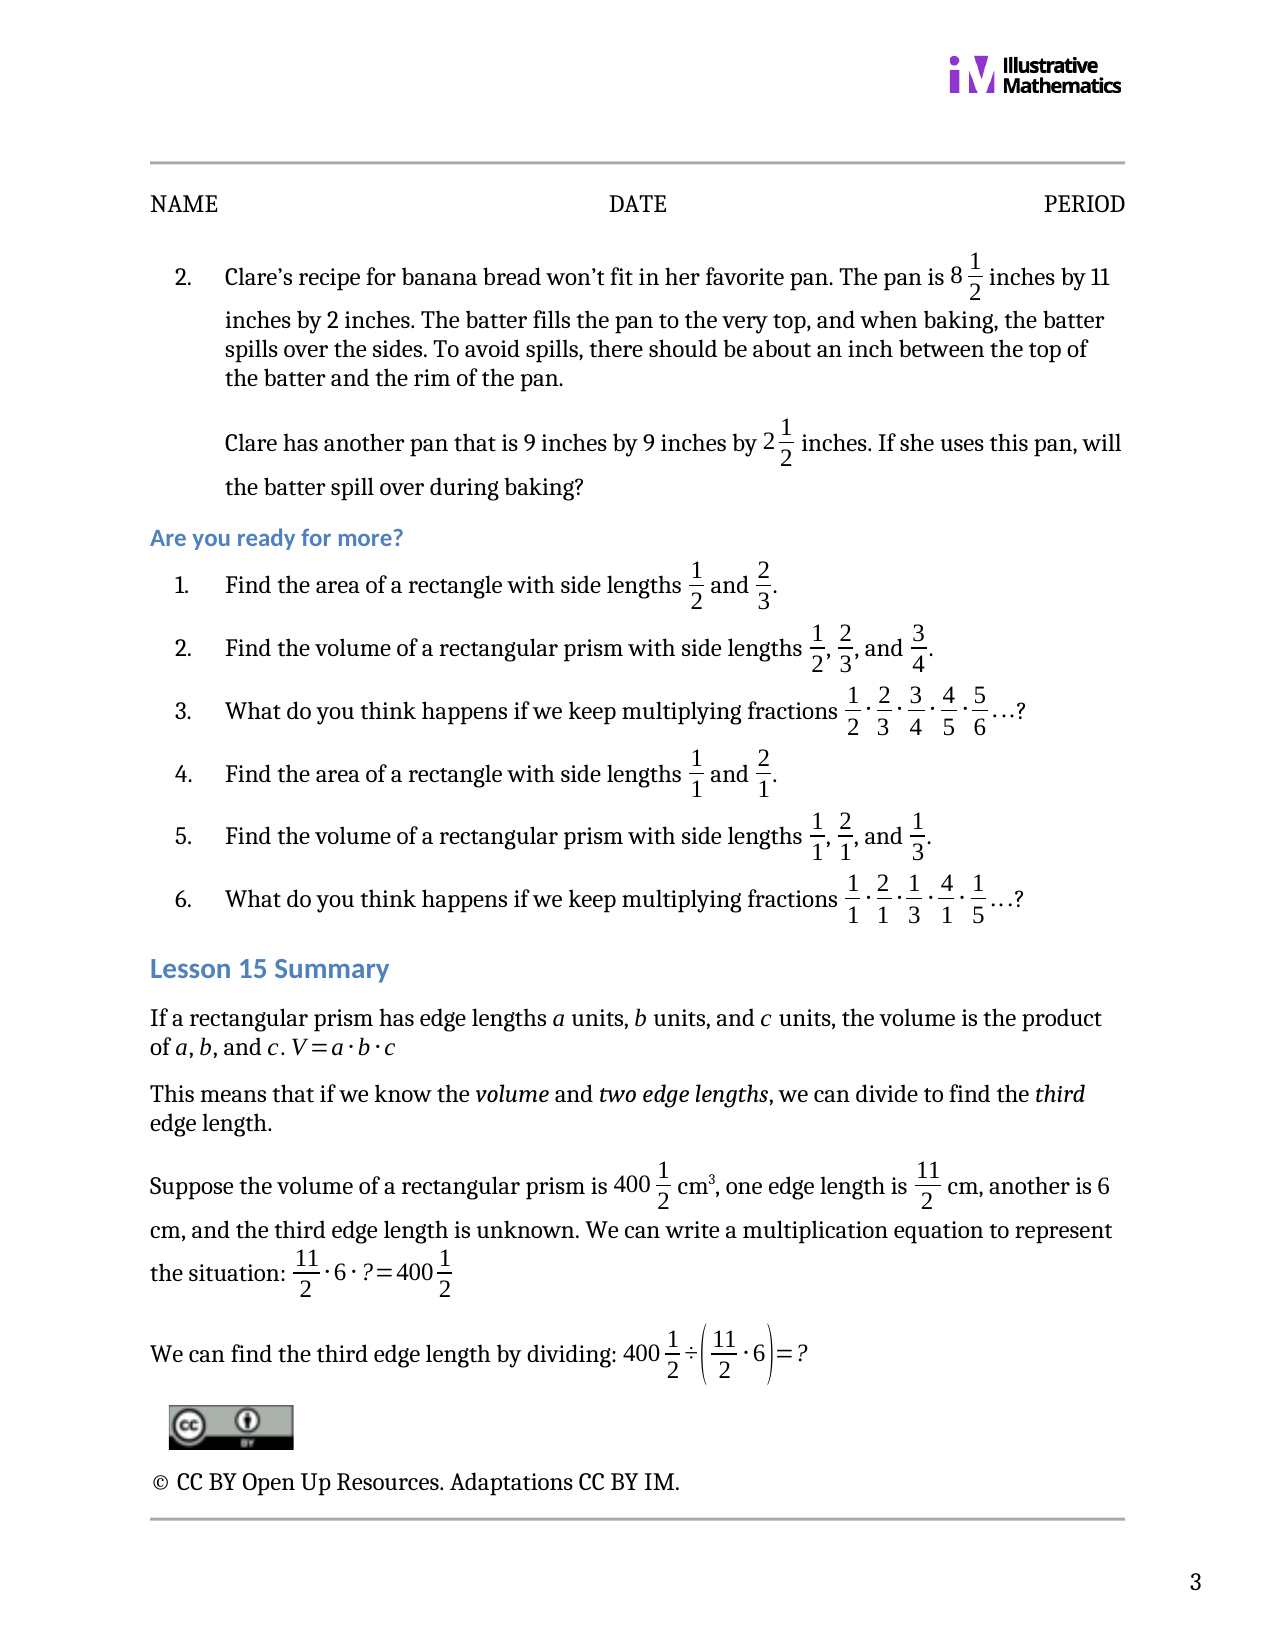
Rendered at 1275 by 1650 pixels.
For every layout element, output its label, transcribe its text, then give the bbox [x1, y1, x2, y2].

list Find the area of a rectangle with side lengths and . [175, 744, 1125, 803]
list What do you think happens if we keep multiplying fractions ? [175, 870, 1125, 929]
list Find the volume of a rectangular prism with side lengths , , and . [175, 619, 1125, 678]
picture [168, 1405, 294, 1450]
list Clare has another pan that is 9 inches by 9 inches by inches. If she uses this pan, will the batter spill over during baking? [175, 413, 1125, 501]
text If a rectangular prism has edge lengths units, units, and units, the volume is the product of , , and . [150, 1004, 1125, 1062]
text Suppose the volume of a rectangular prism is cm3, one edge length is cm, another is cm, and the third edge length is unknown. We can write a multiplication equation to represent the situation: [150, 1157, 1125, 1303]
list Find the volume of a rectangular prism with side lengths , , and . [175, 807, 1125, 866]
list What do you think happens if we keep multiplying fractions ? [175, 682, 1125, 741]
subtitle Are you ready for more? [150, 522, 1125, 553]
text © CC BY Open Up Resources. Adaptations CC BY IM. [150, 1468, 1125, 1497]
text We can find the third edge length by dividing: [150, 1322, 1125, 1387]
list Clare’s recipe for banana bread won’t fit in her favorite pan. The pan is inches by 11 inches by 2 inches. The batter fills the pan to the very top, and when baking, the batter spills over the sides. To avoid spills, there should be about an inch between the top of the batter and the rim of the pan. [175, 247, 1125, 393]
text This means that if we know the volume and two edge lengths, we can divide to find the third edge length. [150, 1080, 1125, 1138]
picture [949, 55, 1121, 93]
list Find the area of a rectangle with side lengths and . [175, 556, 1125, 615]
subtitle Lesson 15 Summary [150, 950, 1125, 985]
